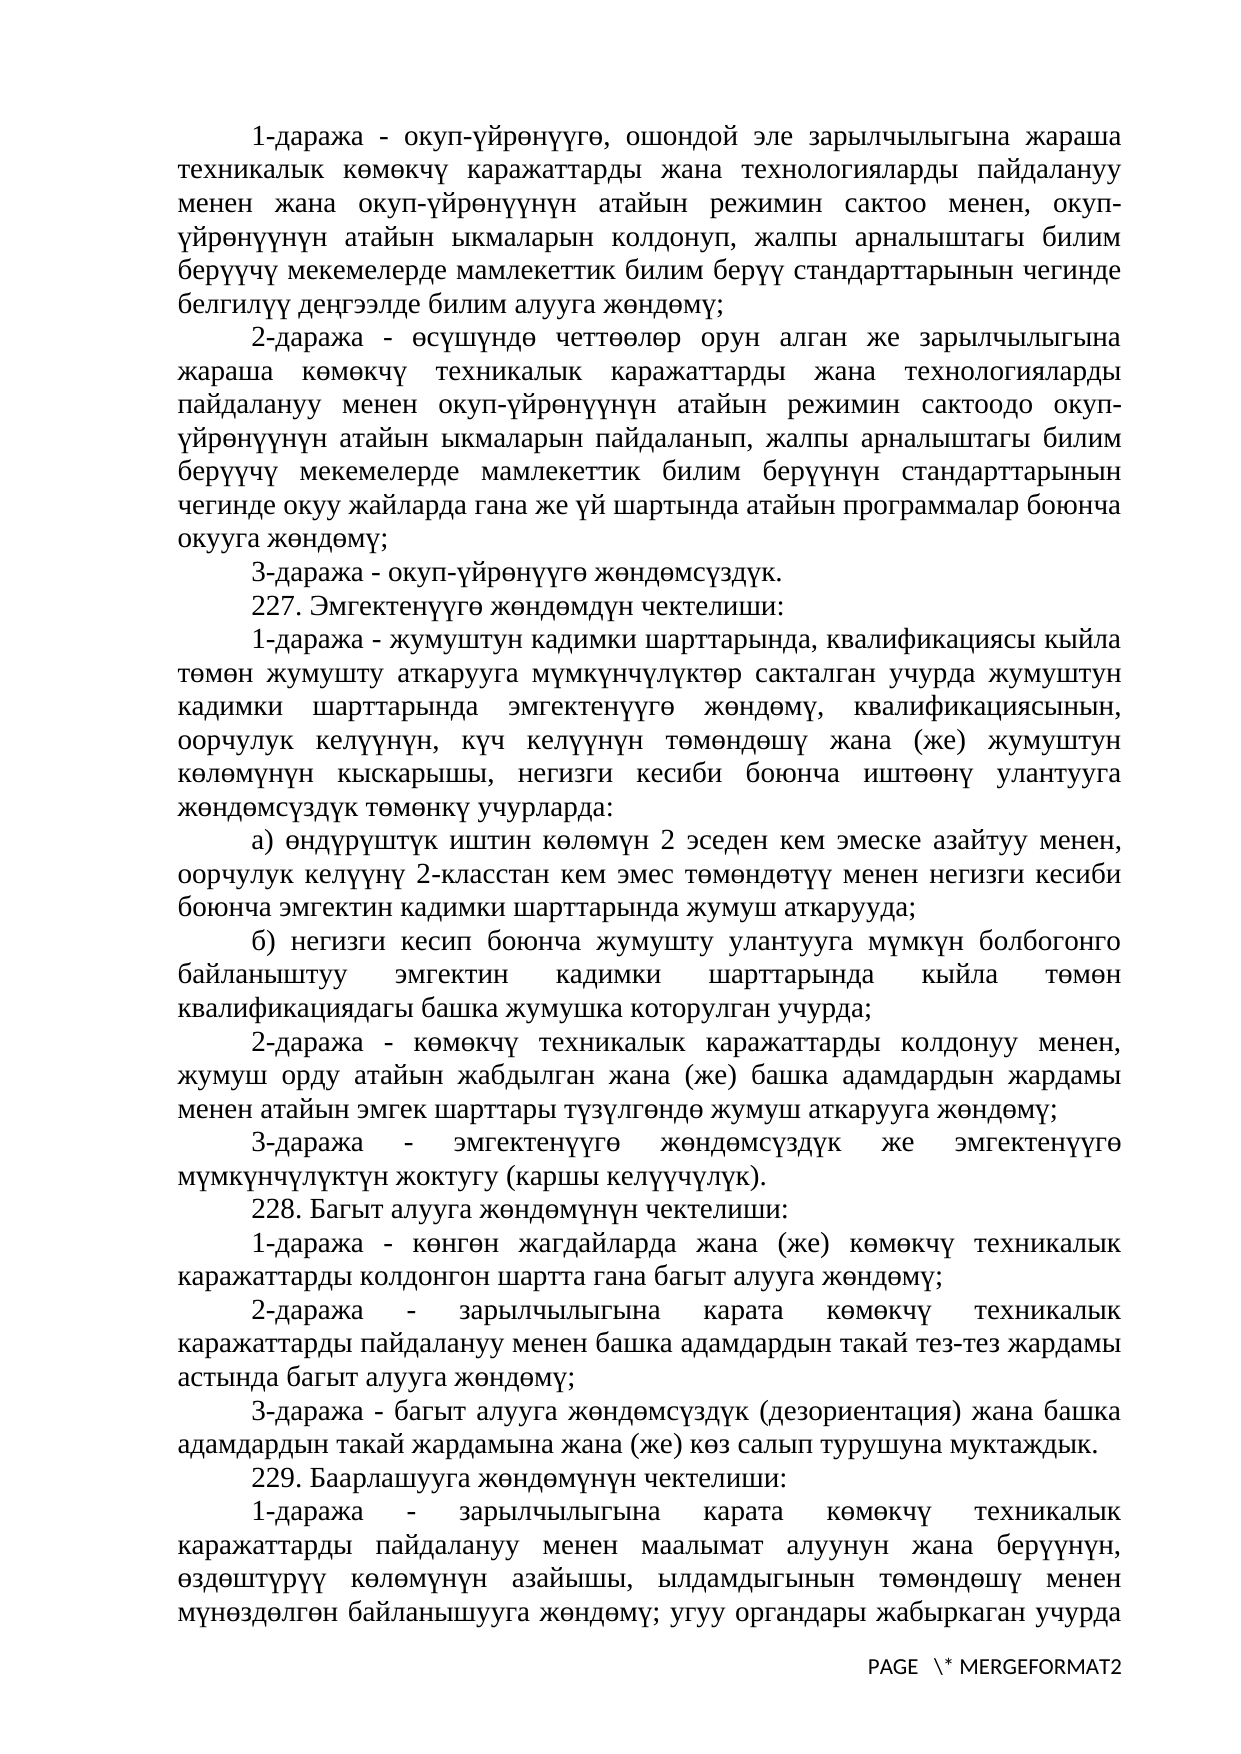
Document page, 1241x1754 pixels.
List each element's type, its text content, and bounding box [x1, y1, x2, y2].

text б) негизги кесип боюнча жумушту улантууга мүмкүн болбогонго байланыштуу эмгектин кадимки шарттарында кыйла төмөн квалификациядагы башка жумушка которулган учурда; [177, 923, 1122, 1024]
text а) өндүрүштүк иштин көлөмүн 2 эседен кем эмеске азайтуу менен, оорчулук келүүнү 2-класстан кем эмес төмөндөтүү менен негизги кесиби боюнча эмгектин кадимки шарттарында жумуш аткарууда; [177, 822, 1122, 923]
text 3-даража - багыт алууга жөндөмсүздүк (дезориентация) жана башка адамдардын такай жардамына жана (же) көз салып турушуна муктаждык. [177, 1393, 1122, 1460]
text 1-даража - жумуштун кадимки шарттарында, квалификациясы кыйла төмөн жумушту аткарууга мүмкүнчүлүктөр сакталган учурда жумуштун кадимки шарттарында эмгектенүүгө жөндөмү, квалификациясынын, оорчулук келүүнүн, күч келүүнүн төмөндөшү жана (же) жумуштун көлөмүнүн кыскарышы, негизги кесиби боюнча иштөөнү улантууга жөндөмсүздүк төмөнкү учурларда: [177, 621, 1122, 822]
text 2-даража - көмөкчү техникалык каражаттарды колдонуу менен, жумуш орду атайын жабдылган жана (же) башка адамдардын жардамы менен атайын эмгек шарттары түзүлгөндө жумуш аткарууга жөндөмү; [177, 1024, 1122, 1124]
text 1-даража - көнгөн жагдайларда жана (же) көмөкчү техникалык каражаттарды колдонгон шартта гана багыт алууга жөндөмү; [177, 1225, 1122, 1292]
text 228. Багыт алууга жөндөмүнүн чектелиши: [177, 1191, 1122, 1225]
text 2-даража - өсүшүндө четтөөлөр орун алган же зарылчылыгына жараша көмөкчү техникалык каражаттарды жана технологияларды пайдалануу менен окуп-үйрөнүүнүн атайын режимин сактоодо окуп-үйрөнүүнүн атайын ыкмаларын пайдаланып, жалпы арналыштагы билим берүүчү мекемелерде мамлекеттик билим берүүнүн стандарттарынын чегинде окуу жайларда гана же үй шартында атайын программалар боюнча окууга жөндөмү; [177, 319, 1122, 554]
text 2-даража - зарылчылыгына карата көмөкчү техникалык каражаттарды пайдалануу менен башка адамдардын такай тез-тез жардамы астында багыт алууга жөндөмү; [177, 1292, 1122, 1393]
text 3-даража - окуп-үйрөнүүгө жөндөмсүздүк. [177, 554, 1122, 588]
text 1-даража - окуп-үйрөнүүгө, ошондой эле зарылчылыгына жараша техникалык көмөкчү каражаттарды жана технологияларды пайдалануу менен жана окуп-үйрөнүүнүн атайын режимин сактоо менен, окуп-үйрөнүүнүн атайын ыкмаларын колдонуп, жалпы арналыштагы билим берүүчү мекемелерде мамлекеттик билим берүү стандарттарынын чегинде белгилүү деңгээлде билим алууга жөндөмү; [177, 118, 1122, 319]
text 229. Баарлашууга жөндөмүнүн чектелиши: [177, 1460, 1122, 1493]
text 227. Эмгектенүүгө жөндөмдүн чектелиши: [177, 588, 1122, 621]
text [177, 1493, 1122, 1627]
text 3-даража - эмгектенүүгө жөндөмсүздүк же эмгектенүүгө мүмкүнчүлүктүн жоктугу (каршы келүүчүлүк). [177, 1124, 1122, 1191]
